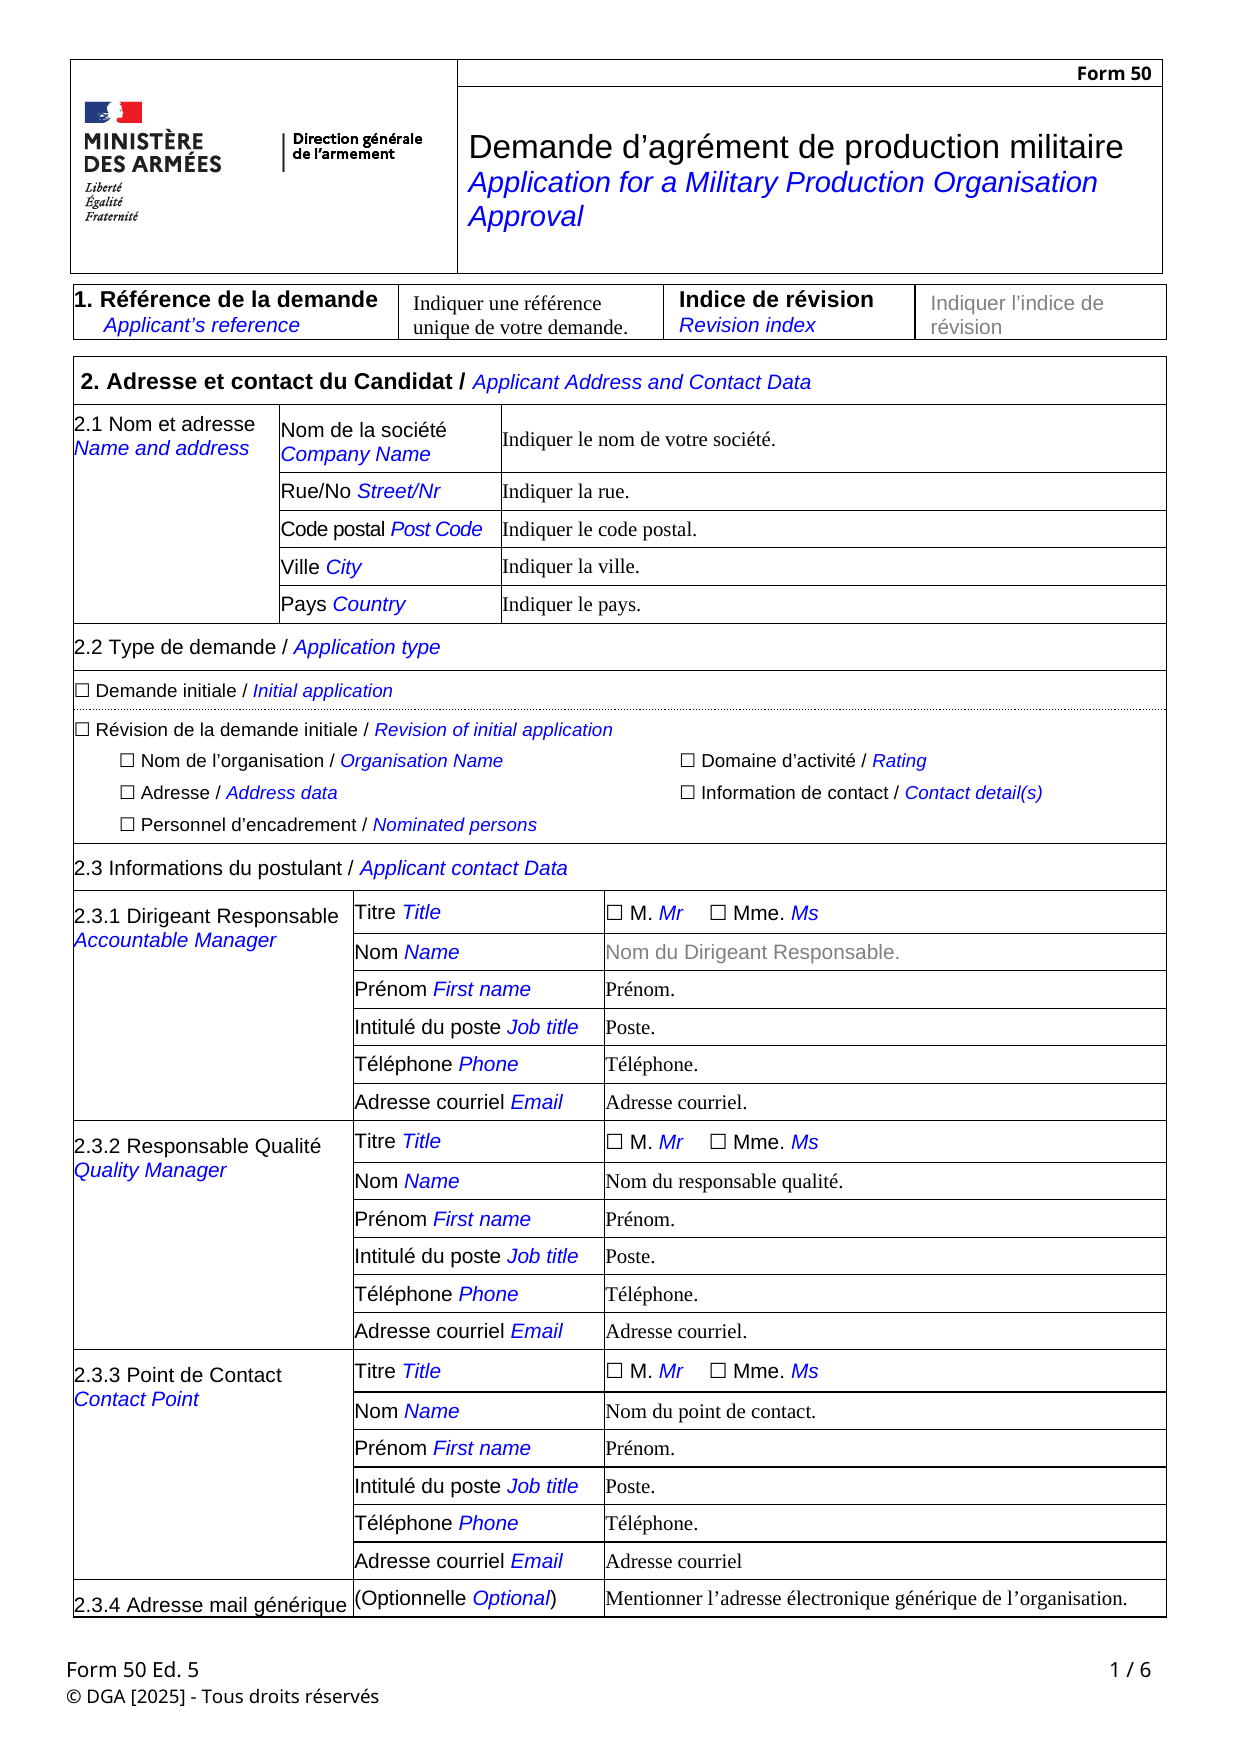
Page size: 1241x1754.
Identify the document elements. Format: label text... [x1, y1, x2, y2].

table_cell Nom Name [354, 1393, 604, 1429]
table_header 1. Référence de la demande Applicant’s reference [74, 285, 398, 338]
table_header Indice de révision Revision index [664, 285, 914, 338]
table_cell Intitulé du poste Job title [354, 1009, 604, 1045]
table_cell 2.3 Informations du postulant / Applicant contact Data [74, 844, 1166, 890]
table_cell (Optionnelle Optional) [354, 1580, 604, 1616]
table_cell Titre Title [354, 1350, 604, 1391]
table_cell Ville City [280, 548, 501, 585]
table_cell Rue/No Street/Nr [280, 473, 501, 509]
table_header 2. Adresse et contact du Candidat / Applicant Address and Contact Data [74, 357, 1166, 404]
table_cell 2.1 Nom et adresse Name and address [74, 405, 279, 622]
table_cell 2.2 Type de demande / Application type [74, 624, 1166, 670]
table_cell Nom de l’organisation / Organisation Name Adresse / Address data Personnel d’encadrement / Nominated persons [74, 748, 605, 843]
table_cell Nom Name [354, 934, 604, 970]
table_cell Demande initiale / Initial application [74, 671, 1166, 709]
table_cell Intitulé du poste Job title [354, 1238, 604, 1274]
table_cell Mme. Ms [708, 1350, 1166, 1391]
table_cell Mme. Ms [708, 1121, 1166, 1162]
table_cell Titre Title [354, 891, 604, 932]
table_cell Domaine d’activité / Rating Information de contact / Contact detail(s) [605, 748, 1166, 843]
table_cell Prénom First name [354, 971, 604, 1007]
table_cell Téléphone Phone [354, 1505, 604, 1541]
table_cell M. Mr [605, 1350, 708, 1391]
table_cell 2.3.4 Adresse mail générique de l’organisation Organisation Generic email address [74, 1580, 353, 1616]
table_cell Prénom First name [354, 1430, 604, 1466]
table_cell Révision de la demande initiale / Revision of initial application [74, 709, 1166, 748]
table_header [916, 285, 1166, 338]
table_cell Code postal Post Code [280, 511, 501, 547]
table_cell Mme. Ms [708, 891, 1166, 932]
table_cell M. Mr [605, 891, 708, 932]
table_cell Prénom First name [354, 1200, 604, 1237]
table_cell Téléphone Phone [354, 1046, 604, 1082]
table_cell Adresse courriel Email [354, 1084, 604, 1120]
table_cell [605, 934, 1166, 970]
table_cell 2.3.2 Responsable Qualité Quality Manager [74, 1121, 353, 1349]
picture [84, 60, 443, 262]
table_cell Nom de la société Company Name [280, 405, 501, 472]
table_cell Titre Title [354, 1121, 604, 1162]
table_cell 2.3.3 Point de Contact Contact Point [74, 1350, 353, 1579]
table_cell Intitulé du poste Job title [354, 1468, 604, 1504]
table_cell Téléphone Phone [354, 1275, 604, 1312]
table_cell Adresse courriel Email [354, 1543, 604, 1579]
table_cell M. Mr [605, 1121, 708, 1162]
table_cell Adresse courriel Email [354, 1313, 604, 1349]
table_cell Nom Name [354, 1163, 604, 1199]
table_cell Pays Country [280, 586, 501, 622]
table_cell [502, 405, 1166, 472]
table_cell 2.3.1 Dirigeant Responsable Accountable Manager [74, 891, 353, 1120]
